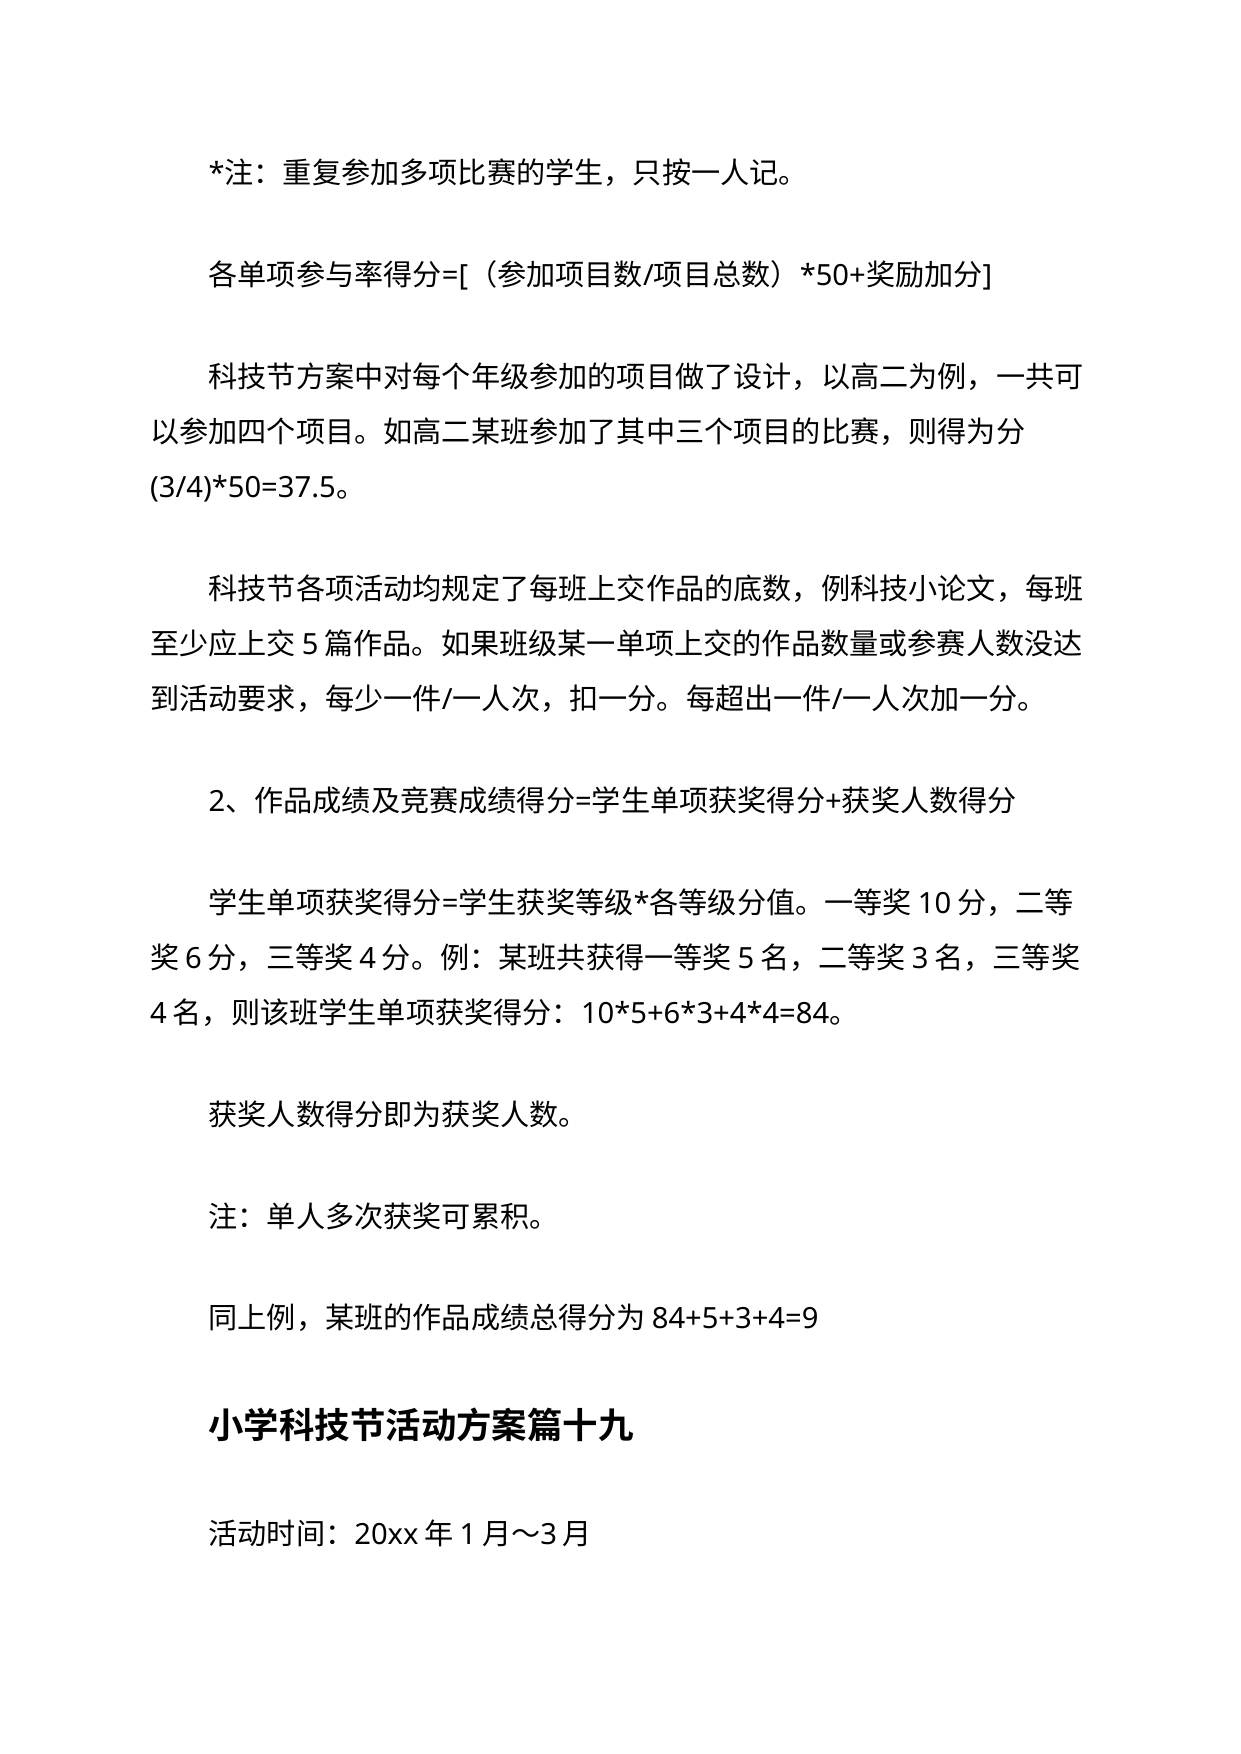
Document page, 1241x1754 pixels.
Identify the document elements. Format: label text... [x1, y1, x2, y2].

text *注：重复参加多项比赛的学生，只按一人记。 [150, 150, 1090, 192]
text 科技节各项活动均规定了每班上交作品的底数，例科技小论文，每班至少应上交5篇作品。如果班级某一单项上交的作品数量或参赛人数没达到活动要求，每少一件/一人次，扣一分。每超出一件/一人次加一分。 [150, 566, 1090, 718]
text 注：单人多次获奖可累积。 [150, 1193, 1090, 1236]
text 同上例，某班的作品成绩总得分为84+5+3+4=9 [150, 1295, 1090, 1337]
text 活动时间：20xx年1月～3月 [150, 1511, 1090, 1553]
text 学生单项获奖得分=学生获奖等级*各等级分值。一等奖10分，二等奖6分，三等奖4分。例：某班共获得一等奖5名，二等奖3名，三等奖4名，则该班学生单项获奖得分：10*5+6*3+4*4=84。 [150, 879, 1090, 1032]
text 获奖人数得分即为获奖人数。 [150, 1092, 1090, 1134]
text 科技节方案中对每个年级参加的项目做了设计，以高二为例，一共可以参加四个项目。如高二某班参加了其中三个项目的比赛，则得为分(3/4)*50=37.5。 [150, 354, 1090, 506]
text 小学科技节活动方案篇十九 [150, 1397, 1090, 1448]
text 2、作品成绩及竞赛成绩得分=学生单项获奖得分+获奖人数得分 [150, 778, 1090, 820]
text 各单项参与率得分=[（参加项目数/项目总数）*50+奖励加分] [150, 252, 1090, 294]
